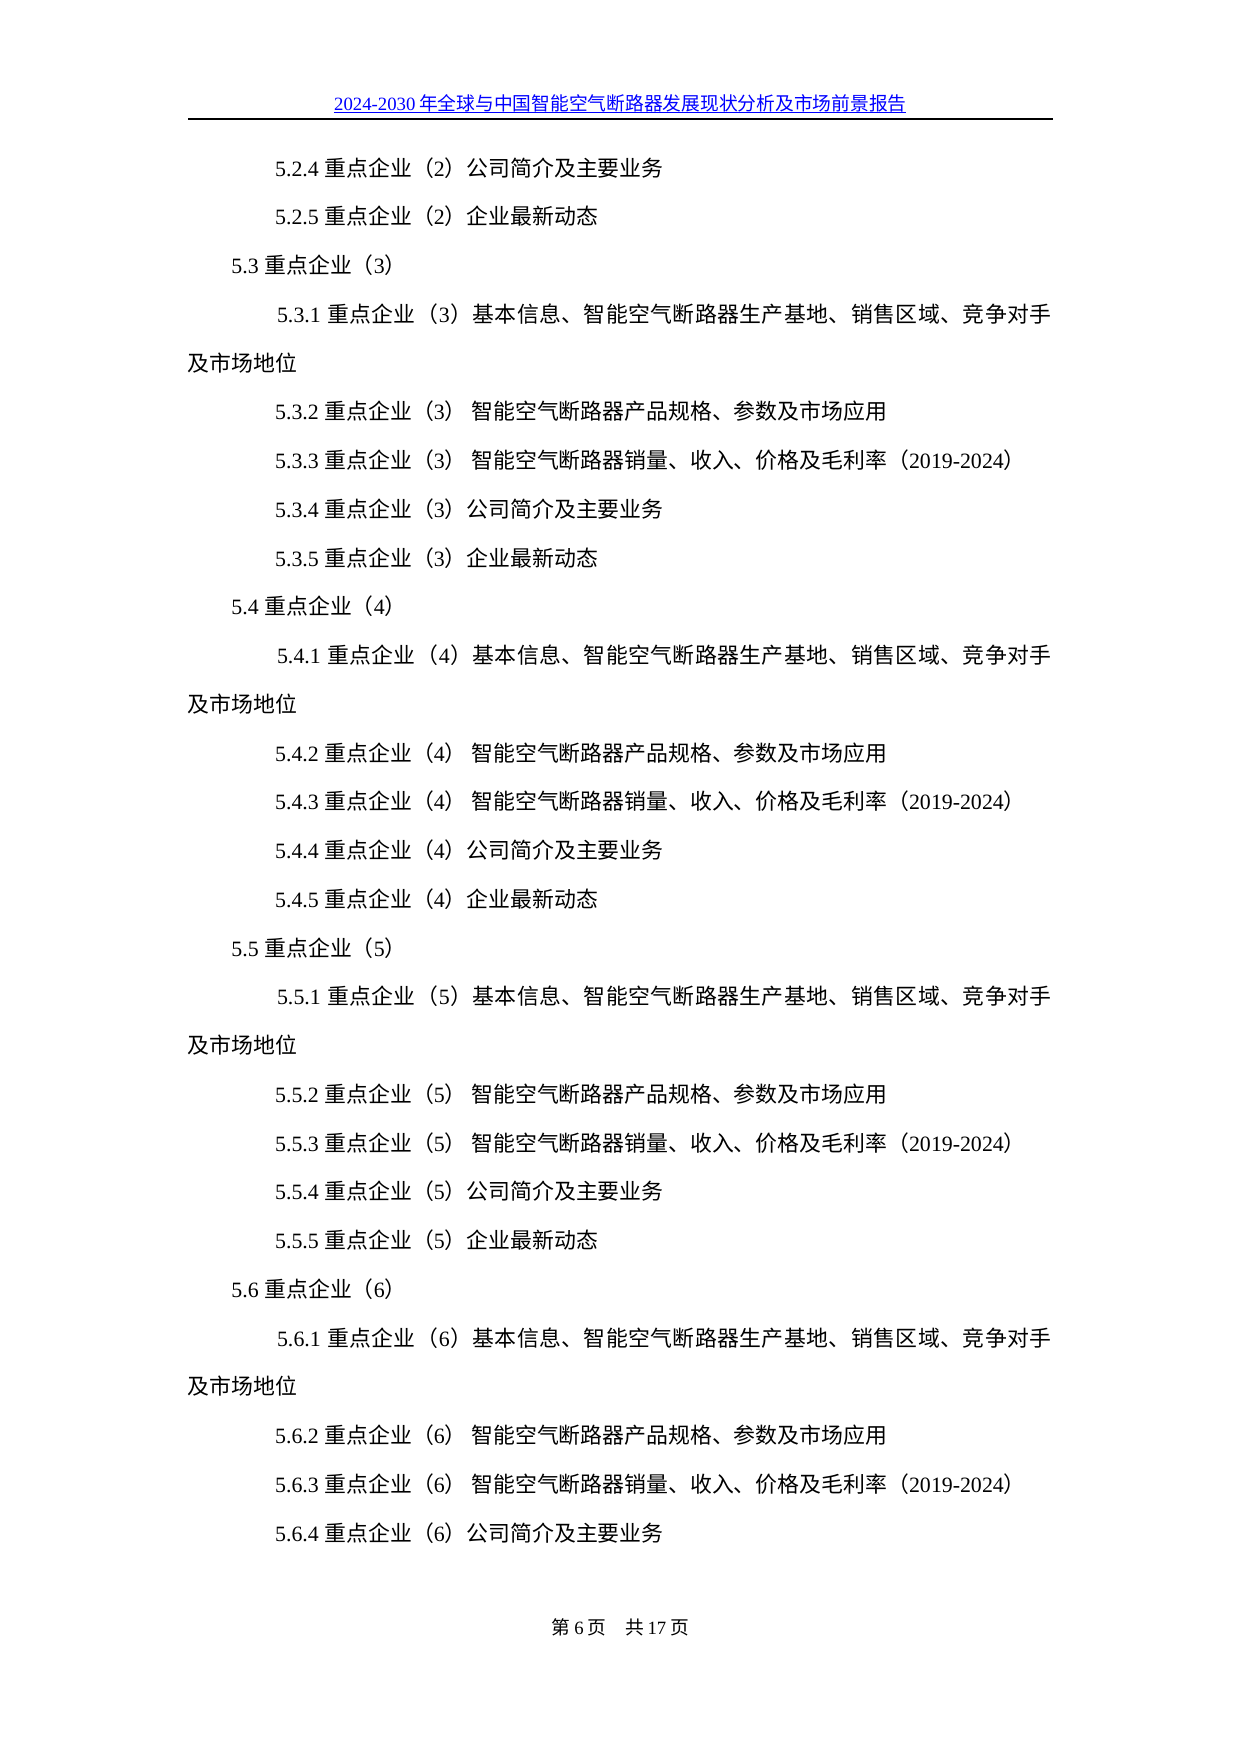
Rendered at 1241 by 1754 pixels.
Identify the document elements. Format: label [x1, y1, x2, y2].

text [187, 150, 1053, 1548]
